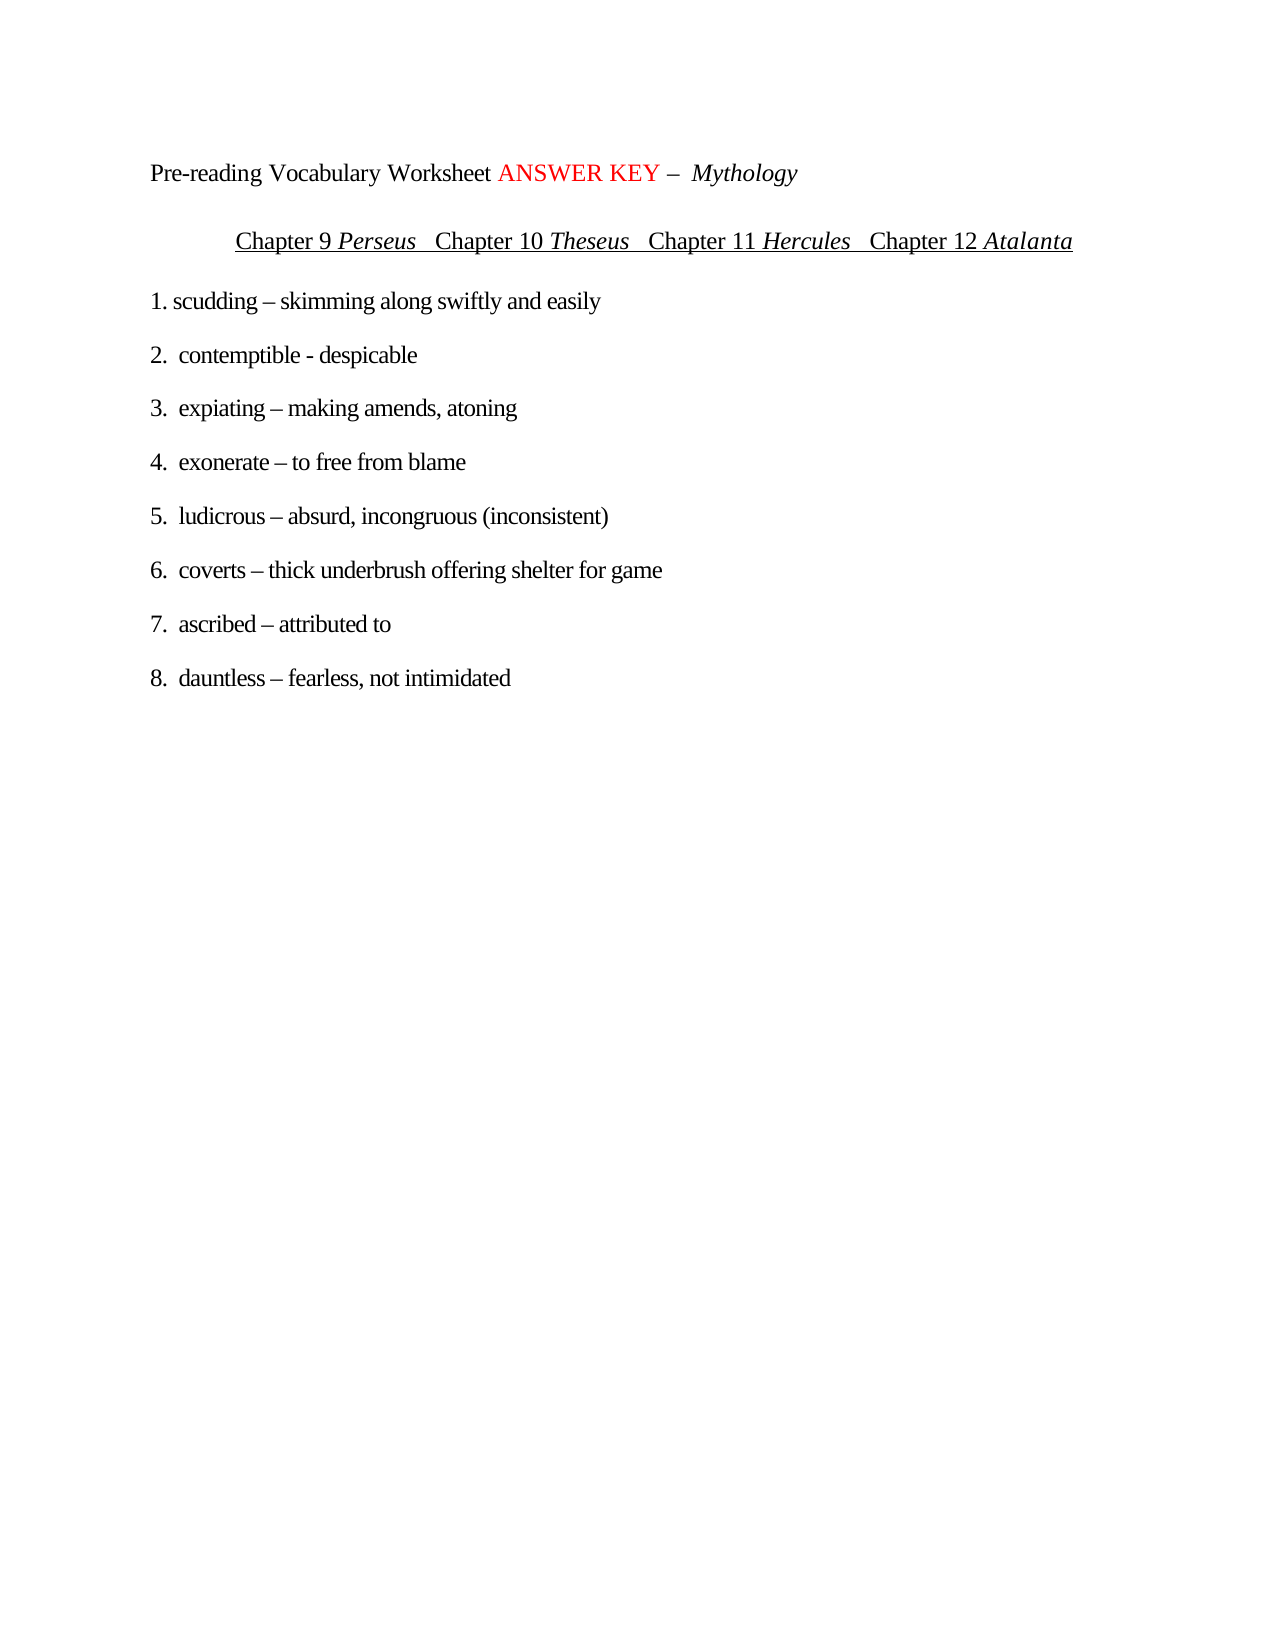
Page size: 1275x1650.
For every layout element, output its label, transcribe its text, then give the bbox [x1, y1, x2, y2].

text 8. dauntless – fearless, not intimidated [150, 663, 1125, 692]
text 6. coverts – thick underbrush offering shelter for game [150, 555, 1125, 584]
text 4. exonerate – to free from blame [150, 447, 1125, 476]
text 3. expiating – making amends, atoning [150, 393, 1125, 422]
text Chapter 9 Perseus Chapter 10 Theseus Chapter 11 Hercules Chapter 12 Atalanta [209, 226, 1101, 254]
text 5. ludicrous – absurd, incongruous (inconsistent) [150, 501, 1125, 530]
text Pre-reading Vocabulary Worksheet ANSWER KEY – Mythology [150, 158, 1127, 187]
text 2. contemptible - despicable [150, 340, 1125, 368]
text 1. scudding – skimming along swiftly and easily [150, 286, 1125, 314]
text 7. ascribed – attributed to [150, 609, 1125, 638]
